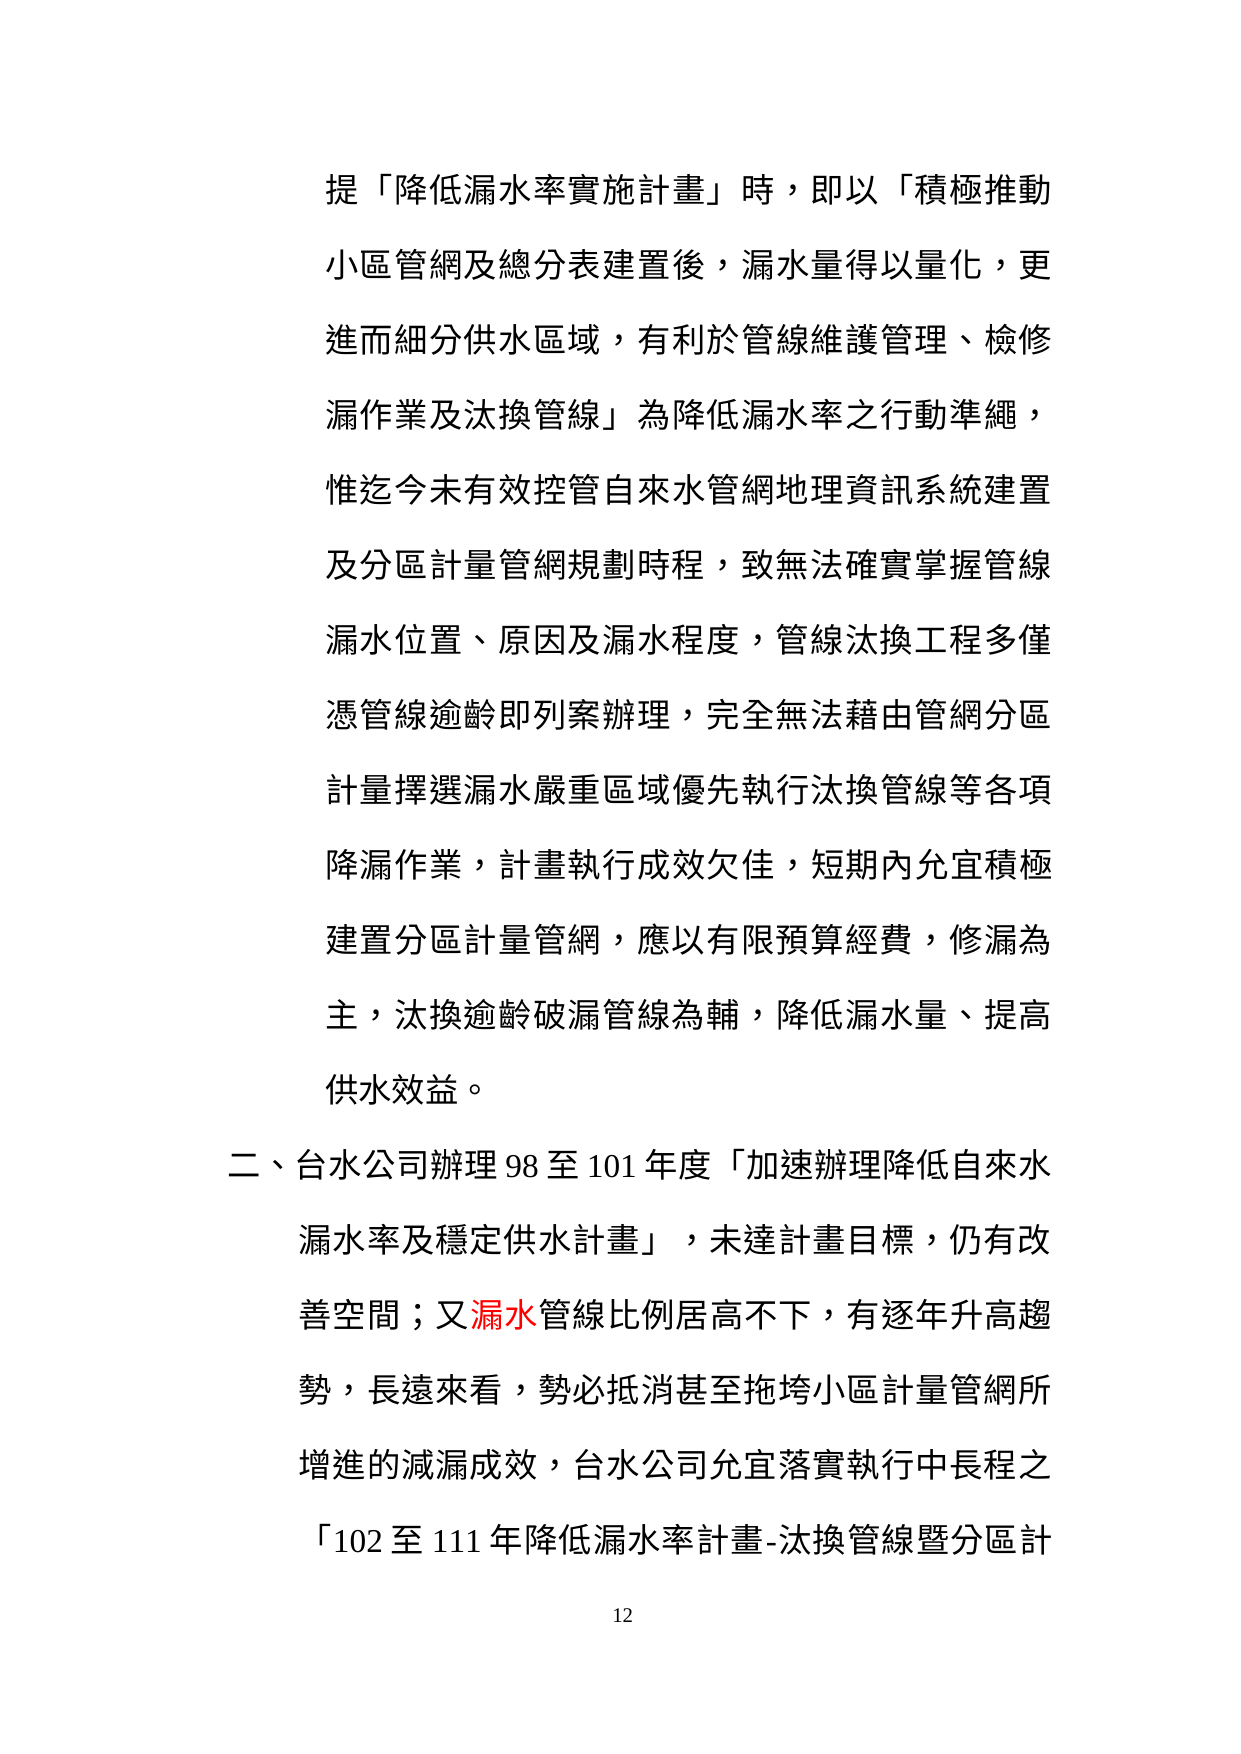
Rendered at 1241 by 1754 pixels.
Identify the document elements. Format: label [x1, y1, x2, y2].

subtitle [266, 150, 1053, 1125]
subtitle [227, 1125, 1053, 1575]
